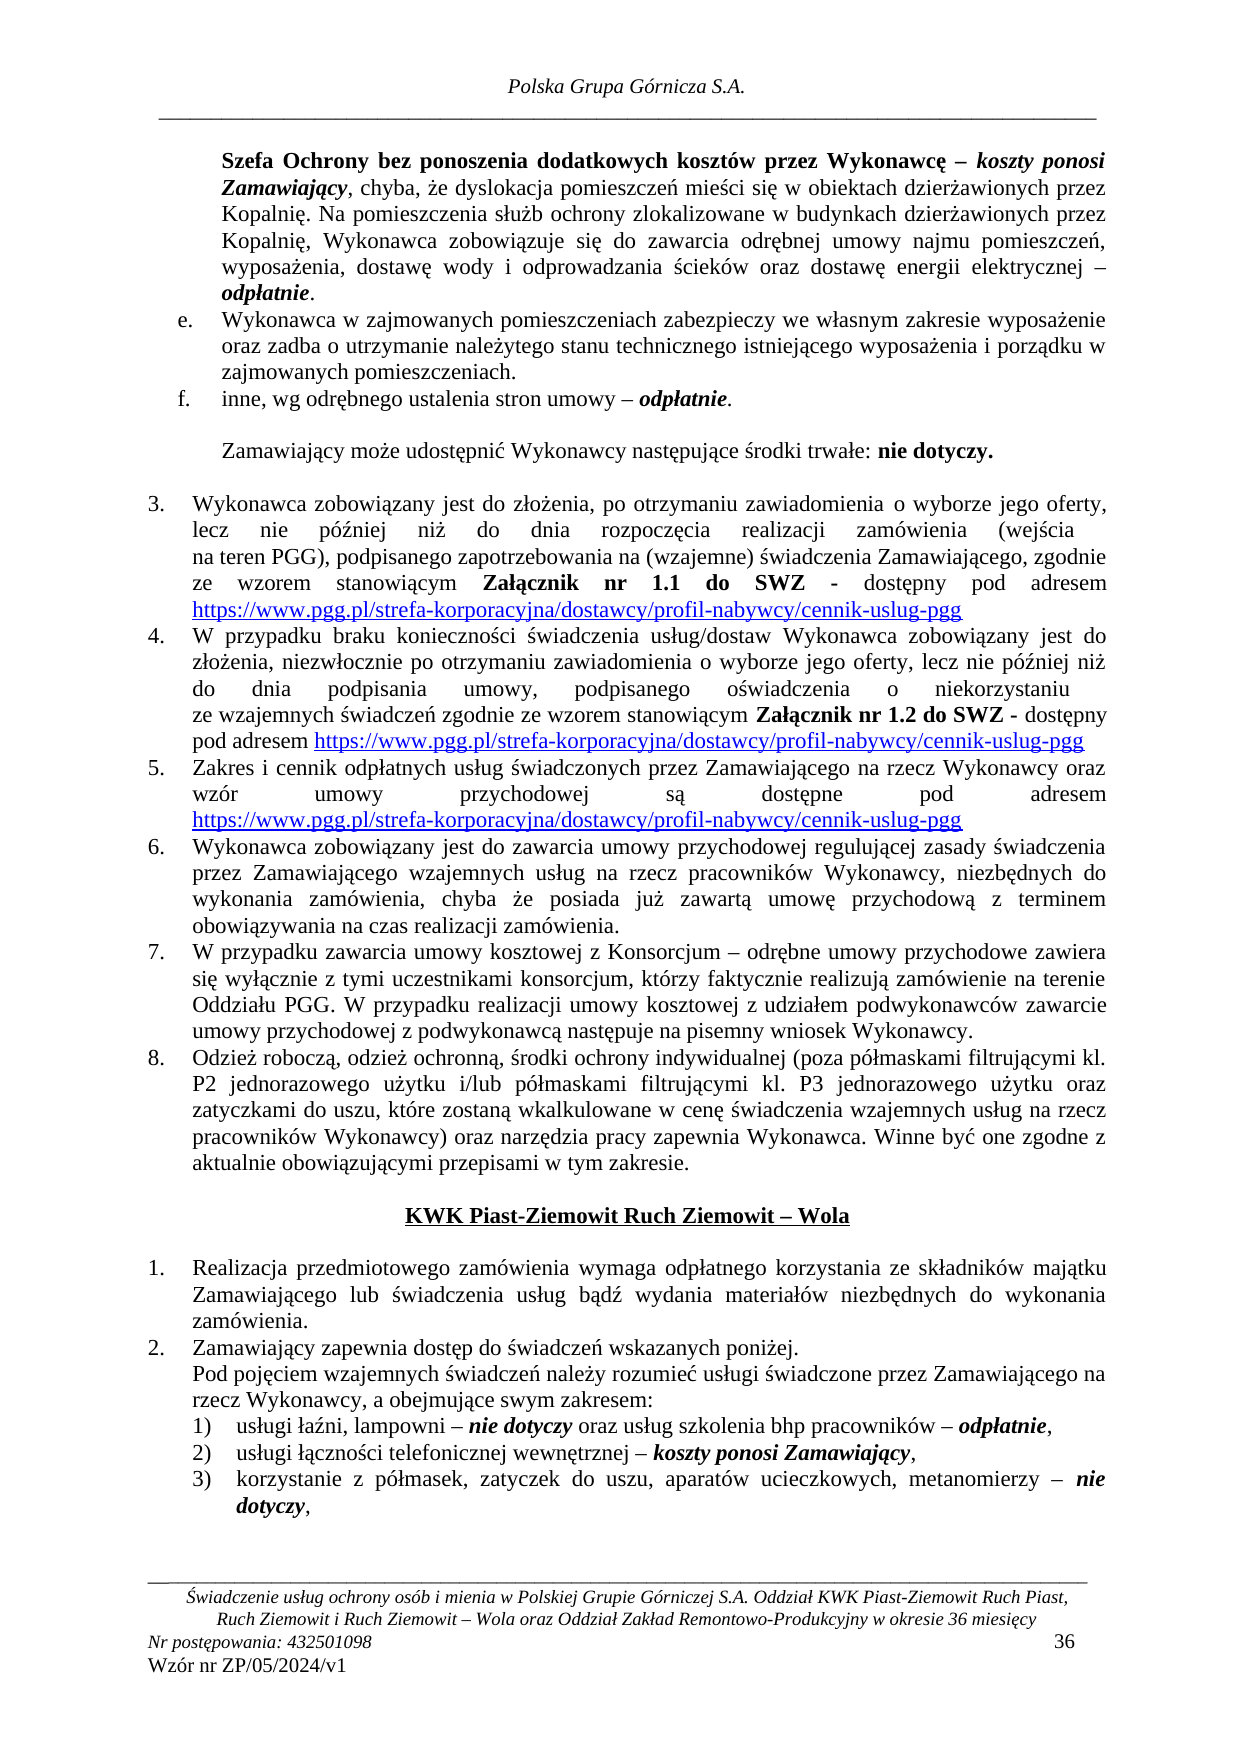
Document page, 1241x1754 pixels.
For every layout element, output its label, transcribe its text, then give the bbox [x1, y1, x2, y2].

list W przypadku zawarcia umowy kosztowej z Konsorcjum – odrębne umowy przychodowe zawiera się wyłącznie z tymi uczestnikami konsorcjum, którzy faktycznie realizują zamówienie na terenie Oddziału PGG. W przypadku realizacji umowy kosztowej z udziałem podwykonawców zawarcie umowy przychodowej z podwykonawcą następuje na pisemny wniosek Wykonawcy. [148, 938, 1107, 1044]
text KWK Piast-Ziemowit Ruch Ziemowit – Wola [148, 1202, 1107, 1228]
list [177, 148, 1107, 306]
list Zakres i cennik odpłatnych usług świadczonych przez Zamawiającego na rzecz Wykonawcy oraz wzór umowy przychodowej są dostępne pod adresem https://www.pgg.pl/strefa-korporacyjna/dostawcy/profil-nabywcy/cennik-uslug-pgg [148, 754, 1107, 833]
list Realizacja przedmiotowego zamówienia wymaga odpłatnego korzystania ze składników majątku Zamawiającego lub świadczenia usług bądź wydania materiałów niezbędnych do wykonania zamówienia. [148, 1254, 1107, 1333]
list Wykonawca zobowiązany jest do złożenia, po otrzymaniu zawiadomienia o wyborze jego oferty, lecz nie później niż do dnia rozpoczęcia realizacji zamówienia (wejścia na teren PGG), podpisanego zapotrzebowania na (wzajemne) świadczenia Zamawiającego, zgodnie ze wzorem stanowiącym Załącznik nr 1.1 do SWZ - dostępny pod adresem https://www.pgg.pl/strefa-korporacyjna/dostawcy/profil-nabywcy/cennik-uslug-pgg [148, 490, 1107, 622]
list Zamawiający zapewnia dostęp do świadczeń wskazanych poniżej. [148, 1333, 1107, 1360]
list usługi łączności telefonicznej wewnętrznej – koszty ponosi Zamawiający, [192, 1439, 1107, 1465]
list inne, wg odrębnego ustalenia stron umowy – odpłatnie. [177, 385, 1107, 411]
list Pod pojęciem wzajemnych świadczeń należy rozumieć usługi świadczone przez Zamawiającego na rzecz Wykonawcy, a obejmujące swym zakresem: [192, 1360, 1107, 1413]
list Wykonawca w zajmowanych pomieszczeniach zabezpieczy we własnym zakresie wyposażenie oraz zadba o utrzymanie należytego stanu technicznego istniejącego wyposażenia i porządku w zajmowanych pomieszczeniach. [177, 306, 1107, 385]
list usługi łaźni, lampowni – nie dotyczy oraz usług szkolenia bhp pracowników – odpłatnie, [192, 1413, 1107, 1439]
text Zamawiający może udostępnić Wykonawcy następujące środki trwałe: nie dotyczy. [221, 437, 1107, 464]
list Wykonawca zobowiązany jest do zawarcia umowy przychodowej regulującej zasady świadczenia przez Zamawiającego wzajemnych usług na rzecz pracowników Wykonawcy, niezbędnych do wykonania zamówienia, chyba że posiada już zawartą umowę przychodową z terminem obowiązywania na czas realizacji zamówienia. [148, 833, 1107, 938]
list W przypadku braku konieczności świadczenia usług/dostaw Wykonawca zobowiązany jest do złożenia, niezwłocznie po otrzymaniu zawiadomienia o wyborze jego oferty, lecz nie później niż do dnia podpisania umowy, podpisanego oświadczenia o niekorzystaniu ze wzajemnych świadczeń zgodnie ze wzorem stanowiącym Załącznik nr 1.2 do SWZ - dostępny pod adresem https://www.pgg.pl/strefa-korporacyjna/dostawcy/profil-nabywcy/cennik-uslug-pgg [148, 622, 1107, 754]
list Odzież roboczą, odzież ochronną, środki ochrony indywidualnej (poza półmaskami filtrującymi kl. P2 jednorazowego użytku i/lub półmaskami filtrującymi kl. P3 jednorazowego użytku oraz zatyczkami do uszu, które zostaną wkalkulowane w cenę świadczenia wzajemnych usług na rzecz pracowników Wykonawcy) oraz narzędzia pracy zapewnia Wykonawca. Winne być one zgodne z aktualnie obowiązującymi przepisami w tym zakresie. [148, 1044, 1107, 1175]
list korzystanie z półmasek, zatyczek do uszu, aparatów ucieczkowych, metanomierzy – nie dotyczy, [192, 1465, 1107, 1518]
